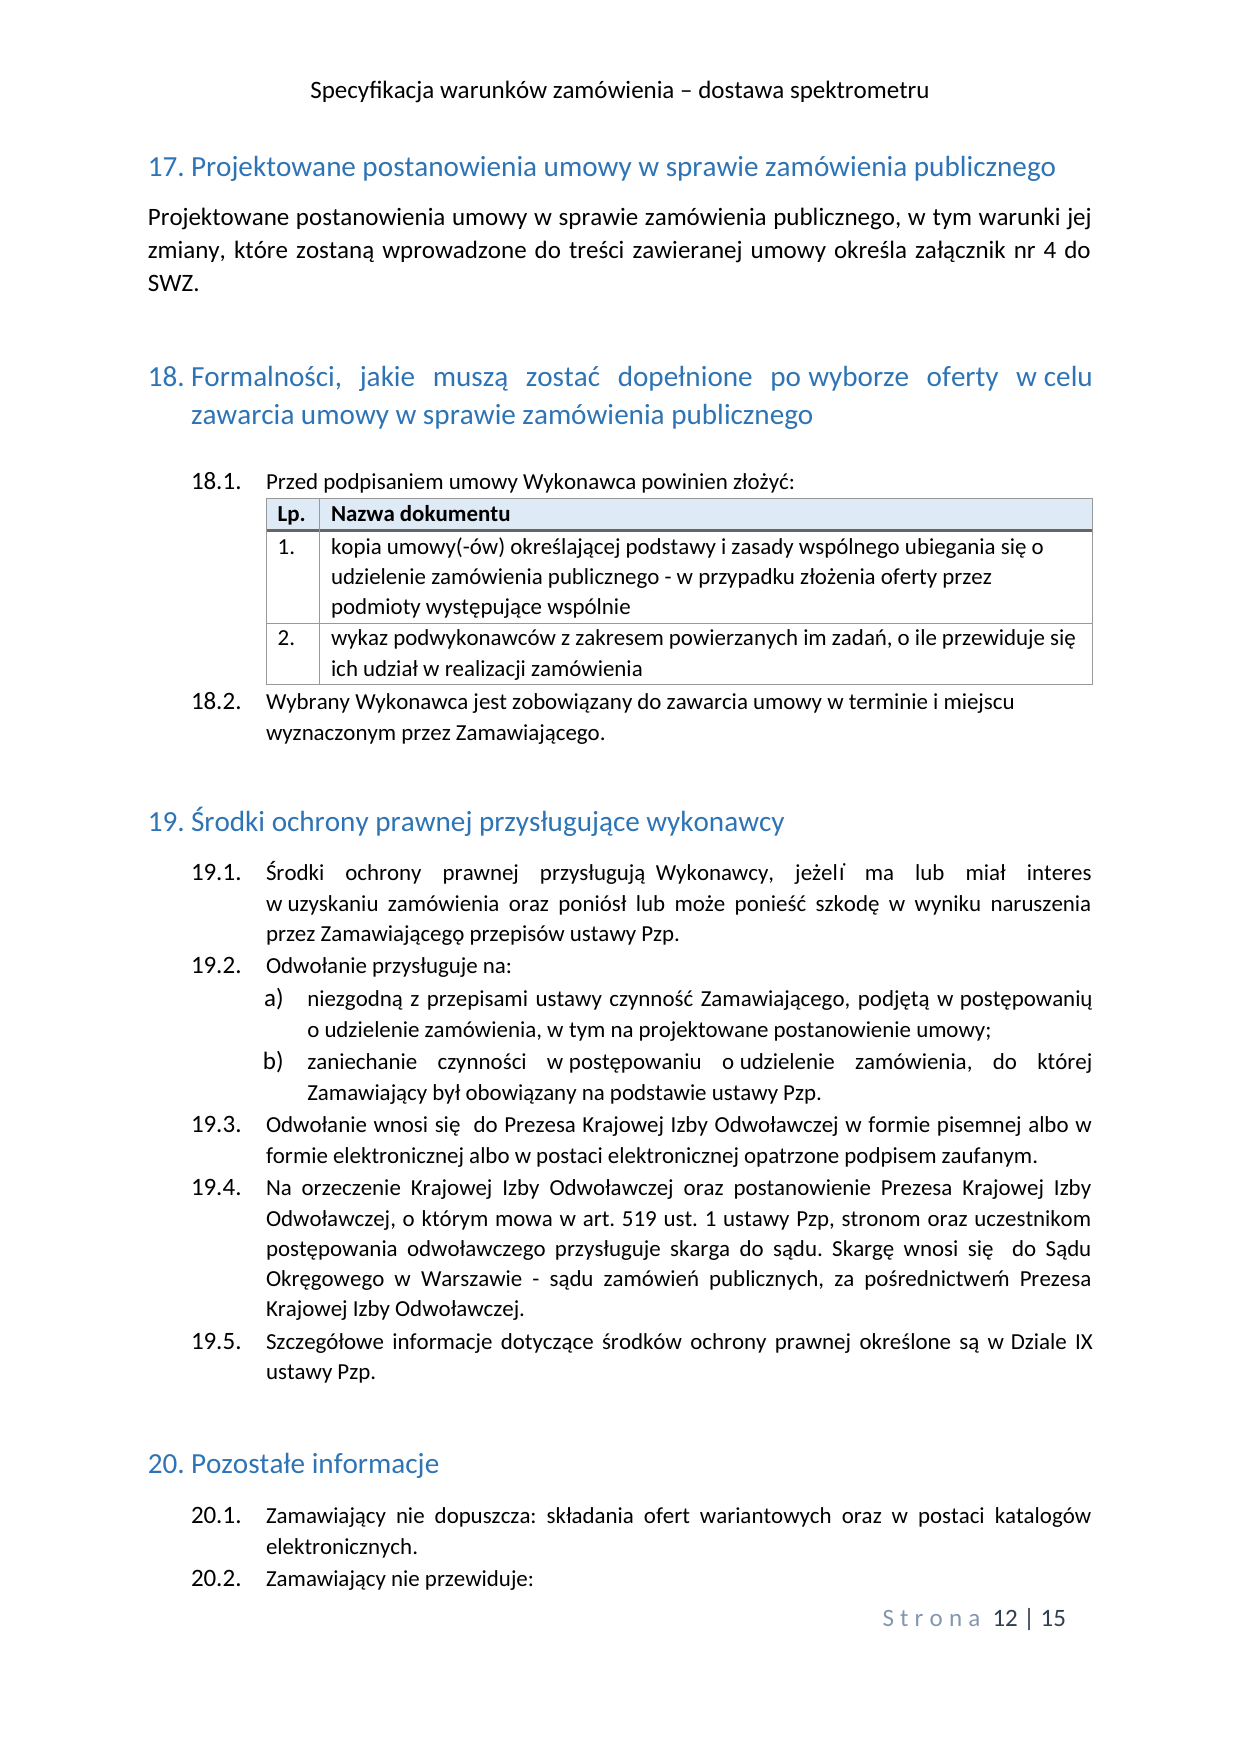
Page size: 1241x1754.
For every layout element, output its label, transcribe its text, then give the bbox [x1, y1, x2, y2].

table_cell 1. [267, 532, 319, 622]
text Projektowane postanowienia umowy w sprawie zamówienia publicznego, w tym warunki jej zmiany, które zostaną wprowadzone do treści zawieranej umowy określa załącznik nr 4 do SWZ. [148, 201, 1093, 297]
list Środki ochrony prawnej przysługujące wykonawcy [148, 803, 1093, 839]
list Szczegółowe informacje dotyczące środków ochrony prawnej określone są w Dziale IX ustawy Pzp. [191, 1325, 1093, 1386]
table_header Nazwa dokumentu [320, 499, 1092, 529]
list Projektowane postanowienia umowy w sprawie zamówienia publicznego [148, 148, 1093, 183]
list zaniechanie czynności w postępowaniu o udzielenie zamówienia, do której Zamawiający był obowiązany na podstawie ustawy Pzp. [283, 1045, 1093, 1106]
table_cell wykaz podwykonawców z zakresem powierzanych im zadań, o ile przewiduje się ich udział w realizacji zamówienia [320, 624, 1092, 684]
list Środki ochrony prawnej przysługują Wykonawcy, jeżeli̇ ma lub miał interes w uzyskaniu zamówienia oraz poniósł lub może ponieść szkodę w wyniku naruszenia przez Zamawiającegǫ przepisów ustawy Pzp. [191, 856, 1093, 947]
table_cell kopia umowy(-ów) określającej podstawy i zasady wspólnego ubiegania się o udzielenie zamówienia publicznego - w przypadku złożenia oferty przez podmioty występujące wspólnie [320, 532, 1092, 622]
list Pozostałe informacje [148, 1446, 1093, 1481]
list Odwołanie wnosi się do Prezesa Krajowej Izby Odwoławczej w formie pisemnej albo w formie elektronicznej albo w postaci elektronicznej opatrzone podpisem zaufanym. [191, 1108, 1093, 1169]
table_header Lp. [267, 499, 319, 529]
list Przed podpisaniem umowy Wykonawca powinien złożyć: [191, 465, 1093, 495]
list Zamawiający nie przewiduje: [191, 1562, 1093, 1592]
list Zamawiający nie dopuszcza: składania ofert wariantowych oraz w postaci katalogów elektronicznych. [191, 1499, 1093, 1560]
list niezgodną z przepisami ustawy czynność Zamawiającego, podjętą w postępowanių o udzielenie zamówienia, w tym na projektowane postanowienie umowy; [283, 982, 1093, 1043]
table_cell 2. [267, 624, 319, 684]
list Na orzeczenie Krajowej Izby Odwoławczej oraz postanowienie Prezesa Krajowej Izby Odwoławczej, o którym mowa w art. 519 ust. 1 ustawy Pzp, stronom oraz uczestnikom postępowania odwoławczego przysługuje skarga do sądu. Skargę wnosi się do Sądu Okręgowego w Warszawie - sądu zamówień publicznych, za pośrednictweḿ Prezesa Krajowej Izby Odwoławczej. [191, 1171, 1093, 1323]
list Formalności, jakie muszą zostać dopełnione po wyborze oferty w celu zawarcia umowy w sprawie zamówienia publicznego [148, 358, 1093, 432]
list Odwołanie przysługuje na: [191, 949, 1093, 980]
list Wybrany Wykonawca jest zobowiązany do zawarcia umowy w terminie i miejscu wyznaczonym przez Zamawiającego. [191, 685, 1093, 746]
